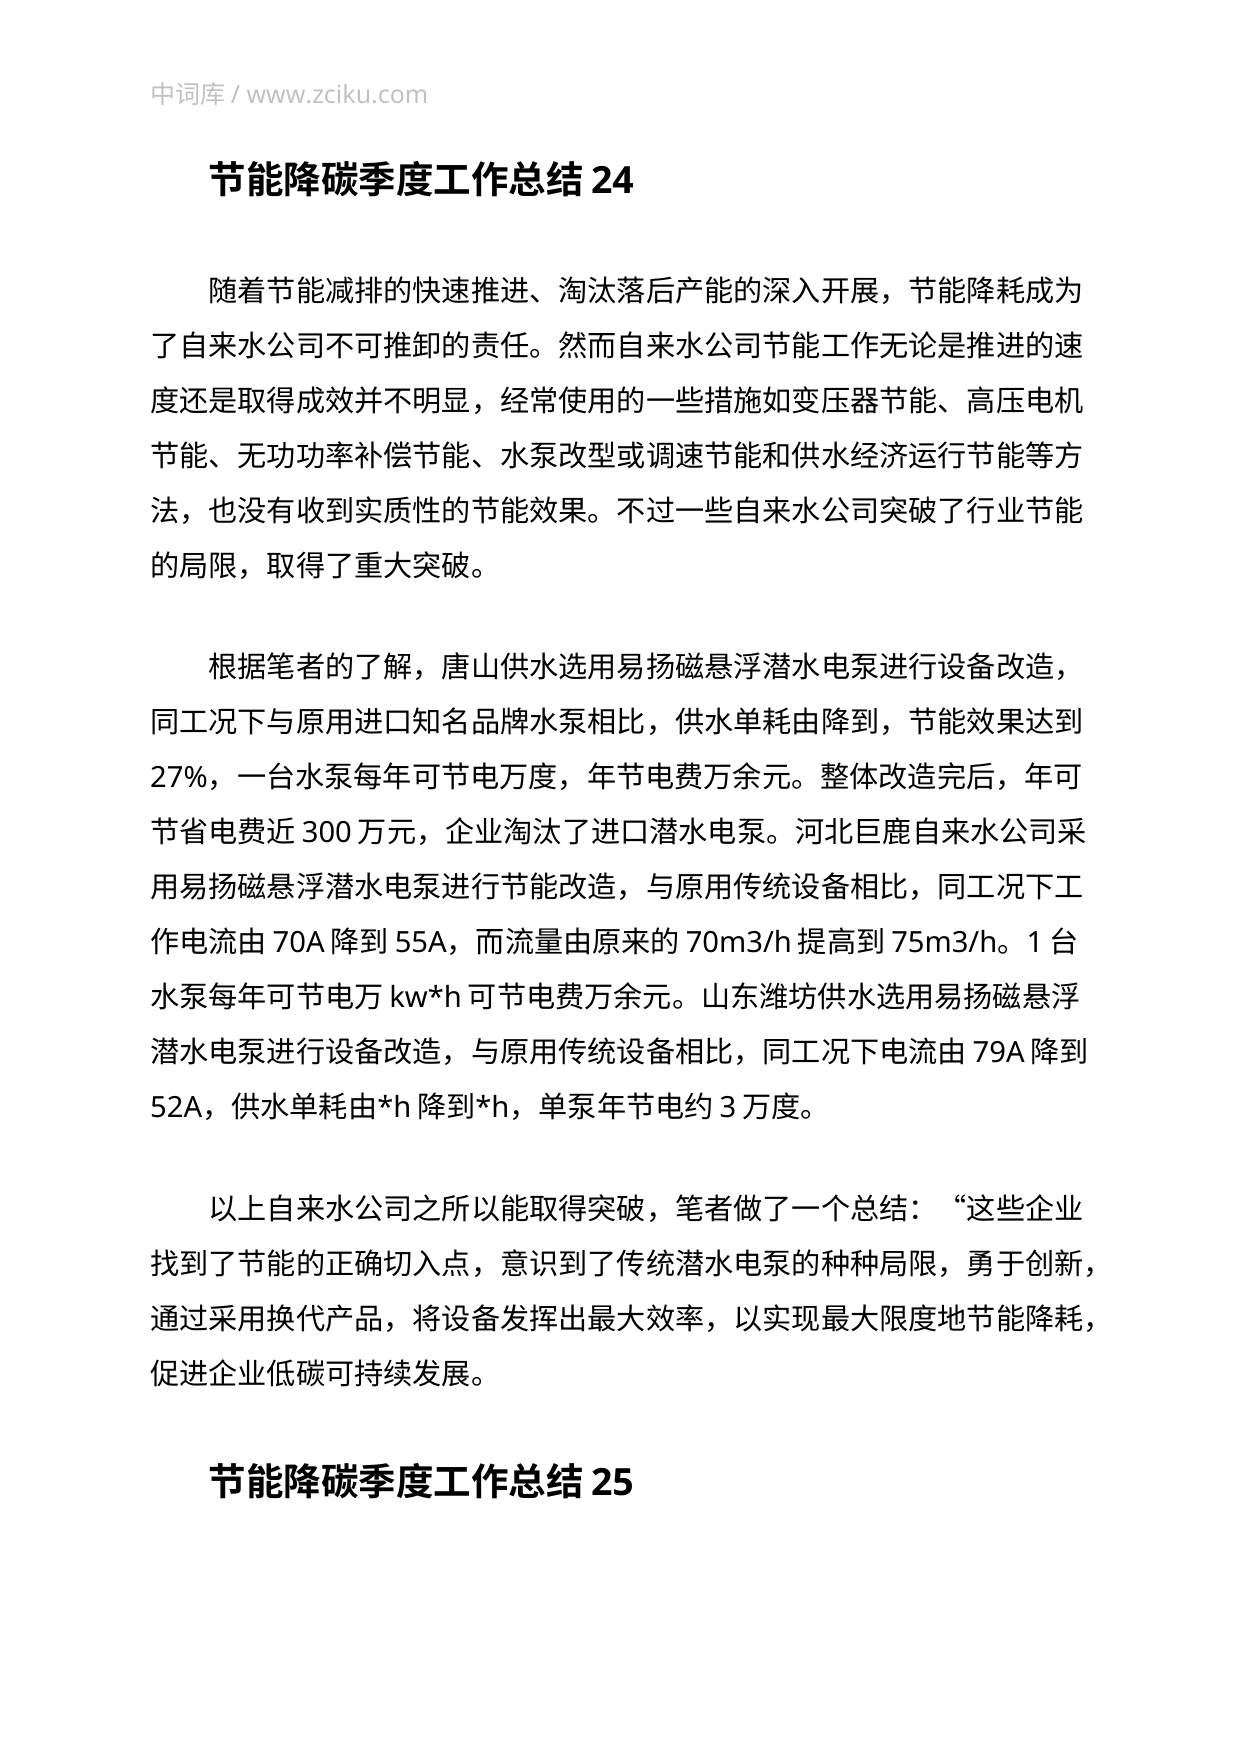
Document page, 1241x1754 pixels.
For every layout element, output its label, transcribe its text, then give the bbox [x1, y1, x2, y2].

text 节能降碳季度工作总结25 [150, 1452, 1090, 1506]
text 随着节能减排的快速推进、淘汰落后产能的深入开展，节能降耗成为了自来水公司不可推卸的责任。然而自来水公司节能工作无论是推进的速度还是取得成效并不明显，经常使用的一些措施如变压器节能、高压电机节能、无功功率补偿节能、水泵改型或调速节能和供水经济运行节能等方法，也没有收到实质性的节能效果。不过一些自来水公司突破了行业节能的局限，取得了重大突破。 [150, 268, 1090, 584]
text 节能降碳季度工作总结24 [150, 150, 1090, 204]
text 以上自来水公司之所以能取得突破，笔者做了一个总结：“这些企业找到了节能的正确切入点，意识到了传统潜水电泵的种种局限，勇于创新，通过采用换代产品，将设备发挥出最大效率，以实现最大限度地节能降耗，促进企业低碳可持续发展。 [150, 1186, 1090, 1392]
text 根据笔者的了解，唐山供水选用易扬磁悬浮潜水电泵进行设备改造，同工况下与原用进口知名品牌水泵相比，供水单耗由降到，节能效果达到27%，一台水泵每年可节电万度，年节电费万余元。整体改造完后，年可节省电费近300万元，企业淘汰了进口潜水电泵。河北巨鹿自来水公司采用易扬磁悬浮潜水电泵进行节能改造，与原用传统设备相比，同工况下工作电流由70A降到55A，而流量由原来的70m3/h提高到75m3/h。1台水泵每年可节电万kw*h可节电费万余元。山东潍坊供水选用易扬磁悬浮潜水电泵进行设备改造，与原用传统设备相比，同工况下电流由79A降到52A，供水单耗由*h降到*h，单泵年节电约3万度。 [150, 644, 1090, 1126]
